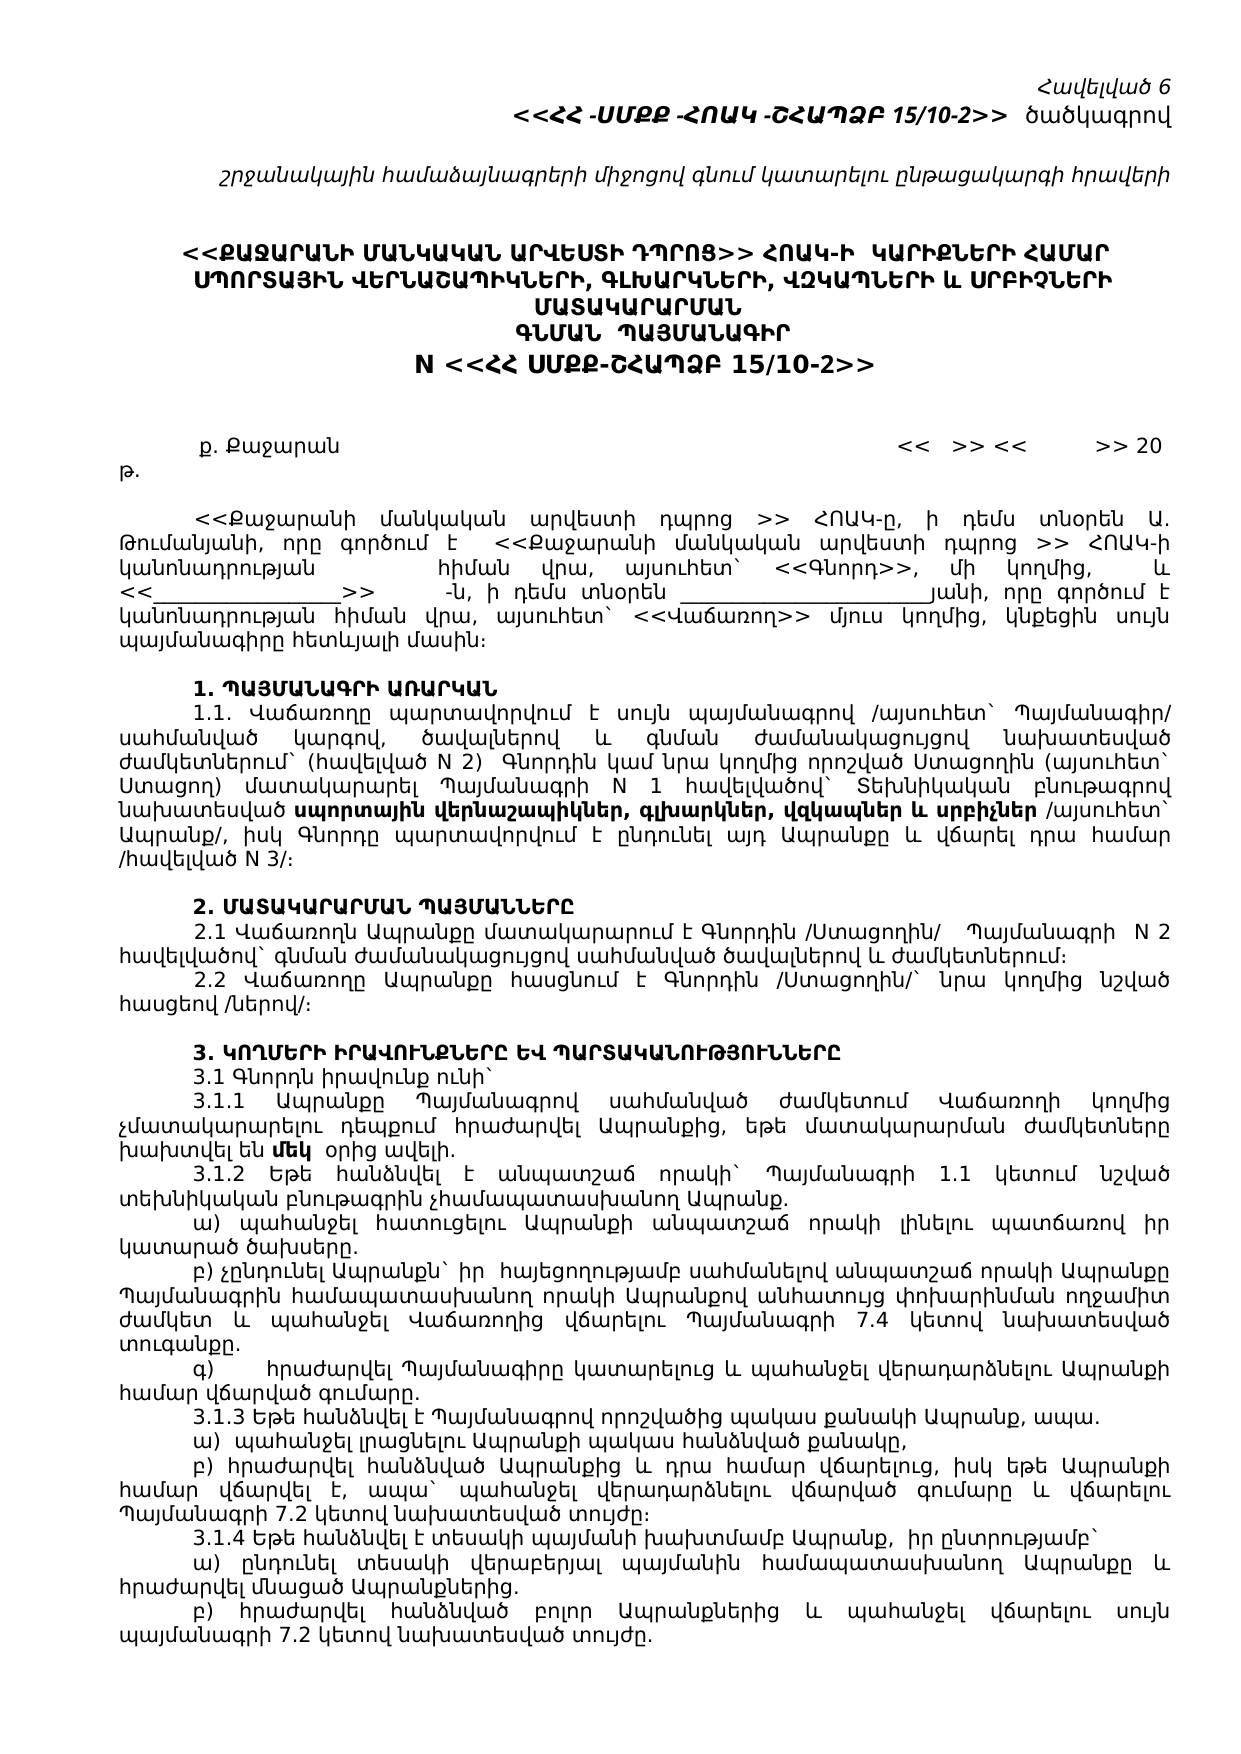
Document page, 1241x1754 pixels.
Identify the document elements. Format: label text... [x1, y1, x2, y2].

text 1.1. Վաճառողը պարտավորվում է սույն պայմանագրով /այսուհետ` Պայմանագիր/ սահմանված կարգով, ծավալներով և գնման ժամանակացույցով նախատեսված ժամկետներում` (հավելված N 2) Գնորդին կամ նրա կողմից որոշված Ստացողին (այսուհետ` Ստացող) մատակարարել Պայմանագրի N 1 հավելվածով` Տեխնիկական բնութագրով նախատեսված սպորտային վերնաշապիկներ, գլխարկներ, վզկապներ և սրբիչներ /այսուհետ` Ապրանք/, իսկ Գնորդը պարտավորվում է ընդունել այդ Ապրանքը և վճարել դրա համար /հավելված N 3/։ [118, 701, 1171, 871]
text 2. ՄԱՏԱԿԱՐԱՐՄԱՆ ՊԱՅՄԱՆՆԵՐԸ [118, 895, 1171, 920]
text 1. ՊԱՅՄԱՆԱԳՐԻ ԱՌԱՐԿԱՆ [118, 677, 1171, 701]
text բ) չընդունել Ապրանքն` իր հայեցողությամբ սահմանելով անպատշաճ որակի Ապրանքը Պայմանագրին համապատասխանող որակի Ապրանքով անհատույց փոխարինման ողջամիտ ժամկետ և պահանջել Վաճառողից վճարելու Պայմանագրի 7.4 կետով նախատեսված տուգանքը. [118, 1259, 1171, 1357]
text բ) հրաժարվել հանձնված բոլոր Ապրանքներից և պահանջել վճարելու սույն պայմանագրի 7.2 կետով նախատեսված տույժը. [118, 1599, 1171, 1648]
text N <<ՀՀ ՍՄՔՔ-ՇՀԱՊՁԲ 15/10-2>> [104, 347, 1171, 381]
text գ) հրաժարվել Պայմանագիրը կատարելուց և պահանջել վերադարձնելու Ապրանքի համար վճարված գումարը. [118, 1357, 1171, 1405]
text 3.1.2 Եթե հանձնվել է անպատշաճ որակի` Պայմանագրի 1.1 կետում նշված տեխնիկական բնութագրին չհամապատասխանող Ապրանք. [118, 1162, 1171, 1211]
text ա) պահանջել լրացնելու Ապրանքի պակաս հանձնված քանակը, [118, 1429, 1171, 1454]
text <<Քաջարանի մանկական արվեստի դպրոց >> ՀՈԱԿ-ը, ի դեմս տնօրեն Ա. Թումանյանի, որը գործում է <<Քաջարանի մանկական արվեստի դպրոց >> ՀՈԱԿ-ի կանոնադրության հիման վրա, այսուհետ` <<Գնորդ>>, մի կողմից, և <<__________________>> -ն, ի դեմս տնօրեն ________________________յանի, որը գործում է կանոնադրության հիման վրա, այսուհետ` <<Վաճառող>> մյուս կողմից, կնքեցին սույն պայմանագիրը հետևյալի մասին։ [118, 507, 1171, 653]
text <<ՔԱՋԱՐԱՆԻ ՄԱՆԿԱԿԱՆ ԱՐՎԵՍՏԻ ԴՊՐՈՑ>> ՀՈԱԿ-Ի ԿԱՐԻՔՆԵՐԻ ՀԱՄԱՐ [104, 241, 1171, 267]
text 2.2 Վաճառողը Ապրանքը հասցնում է Գնորդին /Ստացողին/` նրա կողմից նշված հասցեով /ներով/։ [118, 968, 1171, 1017]
text ա) պահանջել հատուցելու Ապրանքի անպատշաճ որակի լինելու պատճառով իր կատարած ծախսերը. [118, 1211, 1171, 1259]
text 2.1 Վաճառողն Ապրանքը մատակարարում է Գնորդին /Ստացողին/ Պայմանագրի N 2 հավելվածով` գնման ժամանակացույցով սահմանված ծավալներով և ժամկետներում։ [118, 920, 1171, 968]
text ԳՆՄԱՆ ՊԱՅՄԱՆԱԳԻՐ [104, 321, 1171, 347]
text 3.1.1 Ապրանքը Պայմանագրով սահմանված ժամկետում Վաճառողի կողմից չմատակարարելու դեպքում հրաժարվել Ապրանքից, եթե մատակարարման ժամկետները խախտվել են մեկ օրից ավելի. [118, 1089, 1171, 1162]
text ա) ընդունել տեսակի վերաբերյալ պայմանին համապատասխանող Ապրանքը և հրաժարվել մնացած Ապրանքներից. [118, 1551, 1171, 1599]
text 3.1 Գնորդն իրավունք ունի` [118, 1065, 1171, 1089]
text 3. ԿՈՂՄԵՐԻ ԻՐԱՎՈՒՆՔՆԵՐԸ ԵՎ ՊԱՐՏԱԿԱՆՈՒԹՅՈՒՆՆԵՐԸ [118, 1041, 1171, 1065]
text ք. Քաջարան << >> << >> 20 թ. [118, 434, 1171, 483]
text Հավելված 6 [118, 75, 1171, 99]
text բ) հրաժարվել հանձնված Ապրանքից և դրա համար վճարելուց, իսկ եթե Ապրանքի համար վճարվել է, ապա` պահանջել վերադարձնելու վճարված գումարը և վճարելու Պայմանագրի 7.2 կետով նախատեսված տույժը։ [118, 1454, 1171, 1526]
text <<ՀՀ -ՍՄՔՔ -ՀՈԱԿ -ՇՀԱՊՁԲ 15/10-2>> ծածկագրով [118, 99, 1171, 131]
text 3.1.4 Եթե հանձնվել է տեսակի պայմանի խախտմամբ Ապրանք, իր ընտրությամբ` [118, 1526, 1171, 1551]
text ՍՊՈՐՏԱՅԻՆ ՎԵՐՆԱՇԱՊԻԿՆԵՐԻ, ԳԼԽԱՐԿՆԵՐԻ, ՎԶԿԱՊՆԵՐԻ և ՍՐԲԻՉՆԵՐԻ ՄԱՏԱԿԱՐԱՐՄԱՆ [104, 267, 1171, 321]
text 3.1.3 Եթե հանձնվել է Պայմանագրով որոշվածից պակաս քանակի Ապրանք, ապա. [118, 1405, 1171, 1429]
text շրջանակային համաձայնագրերի միջոցով գնում կատարելու ընթացակարգի հրավերի [118, 163, 1171, 187]
